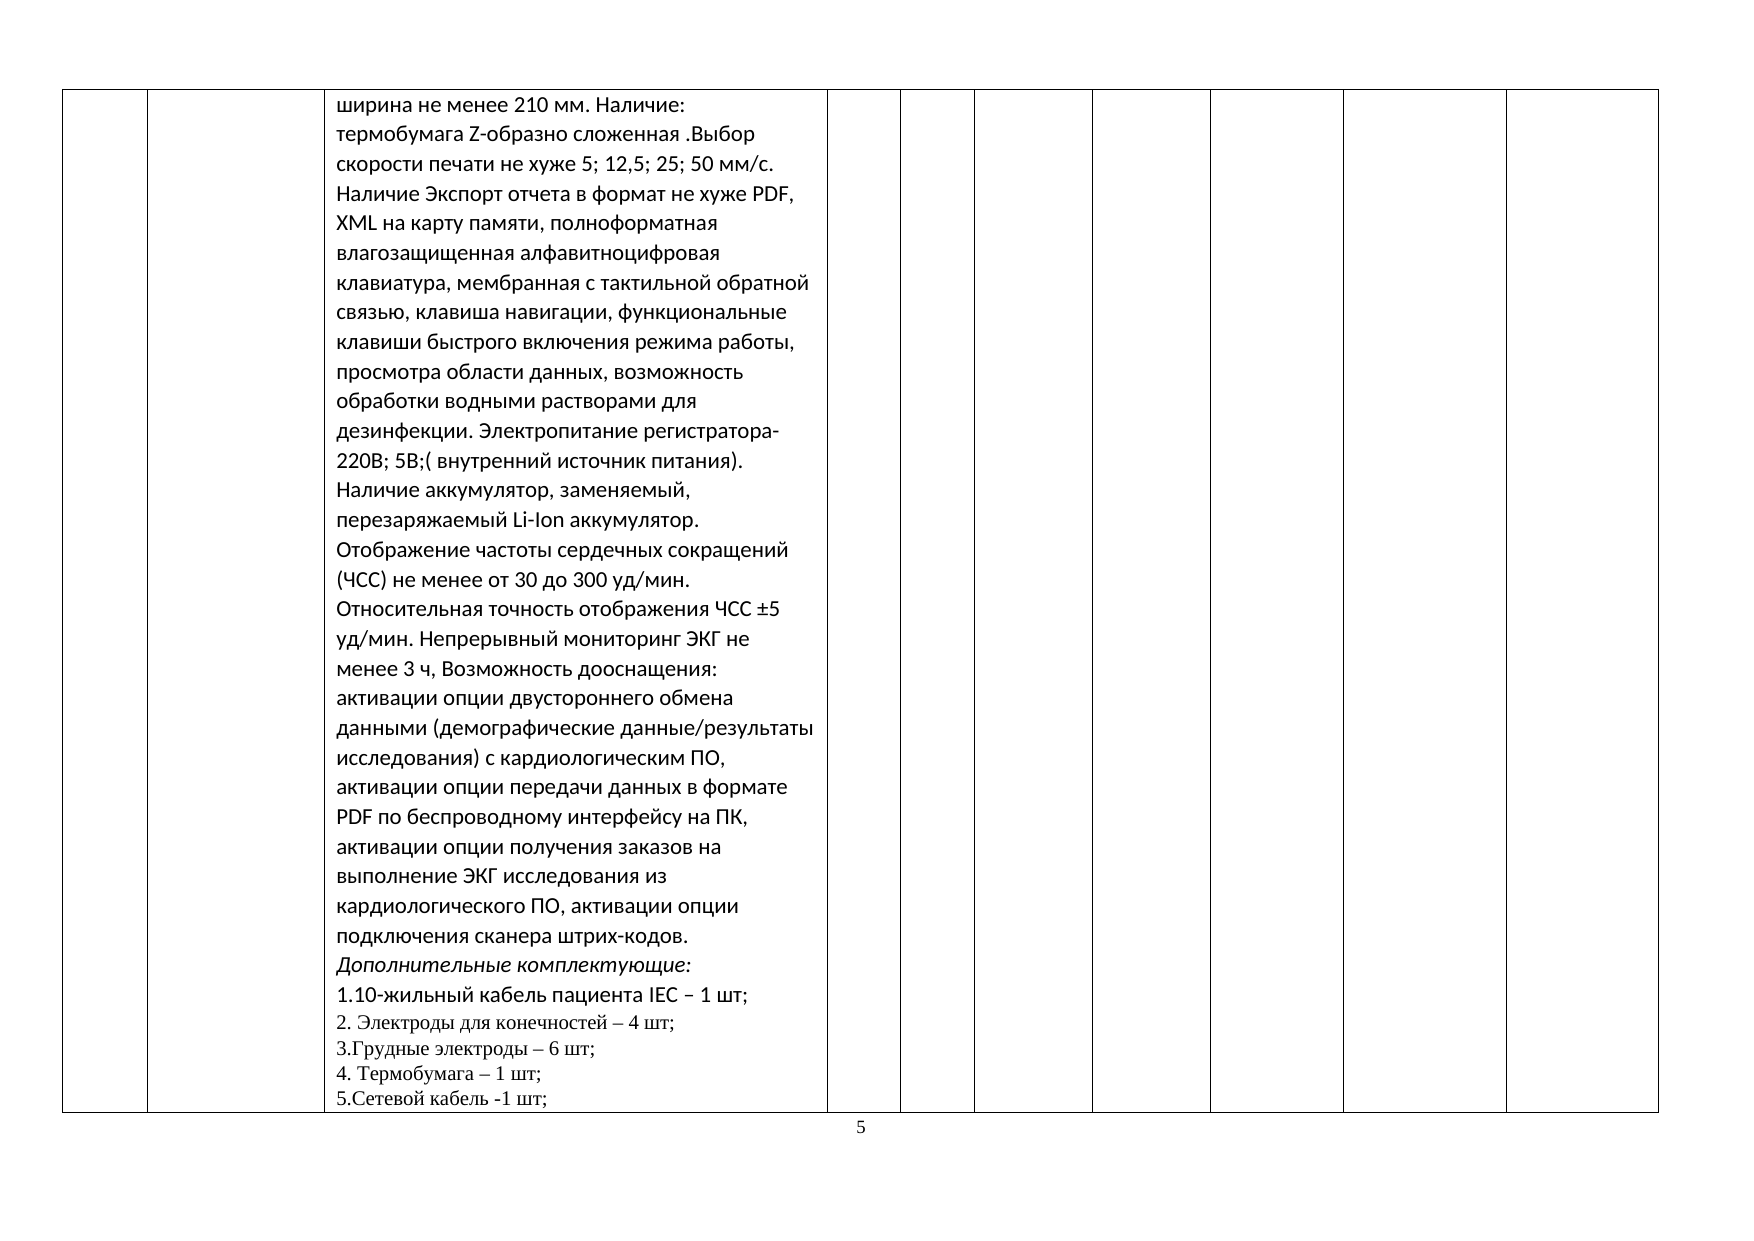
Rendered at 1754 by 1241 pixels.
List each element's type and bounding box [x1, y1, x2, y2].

table_cell [1507, 90, 1658, 1112]
table_cell [901, 90, 974, 1112]
table_cell [63, 90, 147, 1112]
table_cell [828, 90, 900, 1112]
table_cell [975, 90, 1092, 1112]
table_cell [1211, 90, 1343, 1112]
table_cell [1344, 90, 1506, 1112]
table_cell [148, 90, 324, 1112]
table_cell [325, 90, 827, 1112]
table_cell [1093, 90, 1210, 1112]
